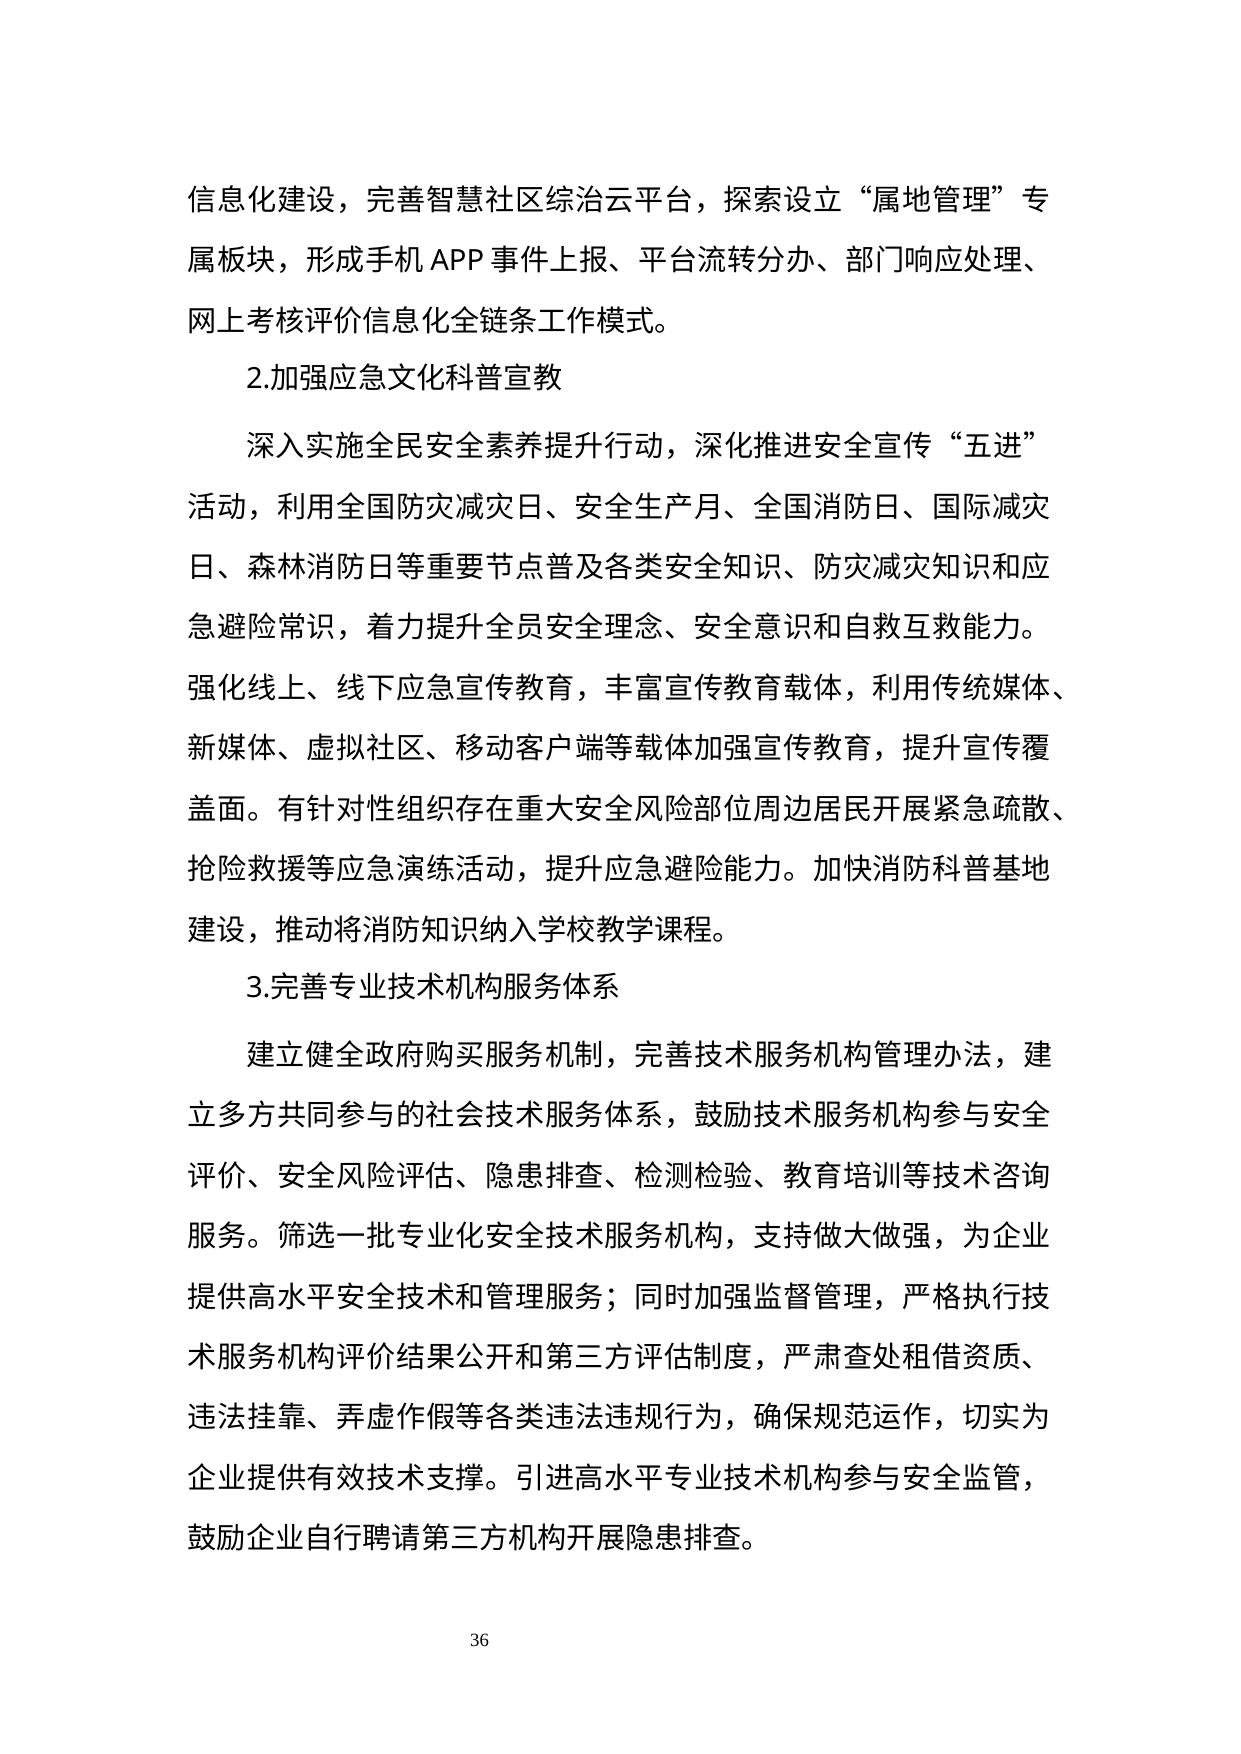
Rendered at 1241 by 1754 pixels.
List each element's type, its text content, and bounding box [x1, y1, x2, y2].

text 建立健全政府购买服务机制，完善技术服务机构管理办法，建立多方共同参与的社会技术服务体系，鼓励技术服务机构参与安全评价、安全风险评估、隐患排查、检测检验、教育培训等技术咨询服务。筛选一批专业化安全技术服务机构，支持做大做强，为企业提供高水平安全技术和管理服务；同时加强监督管理，严格执行技术服务机构评价结果公开和第三方评估制度，严肃查处租借资质、违法挂靠、弄虚作假等各类违法违规行为，确保规范运作，切实为企业提供有效技术支撑。引进高水平专业技术机构参与安全监管，鼓励企业自行聘请第三方机构开展隐患排查。 [187, 1017, 1053, 1561]
text 2.加强应急文化科普宣教 [187, 343, 1053, 408]
text 3.完善专业技术机构服务体系 [187, 952, 1053, 1017]
text 深入实施全民安全素养提升行动，深化推进安全宣传“五进”活动，利用全国防灾减灾日、安全生产月、全国消防日、国际减灾日、森林消防日等重要节点普及各类安全知识、防灾减灾知识和应急避险常识，着力提升全员安全理念、安全意识和自救互救能力。强化线上、线下应急宣传教育，丰富宣传教育载体，利用传统媒体、新媒体、虚拟社区、移动客户端等载体加强宣传教育，提升宣传覆盖面。有针对性组织存在重大安全风险部位周边居民开展紧急疏散、抢险救援等应急演练活动，提升应急避险能力。加快消防科普基地建设，推动将消防知识纳入学校教学课程。 [187, 408, 1053, 952]
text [187, 162, 1053, 343]
